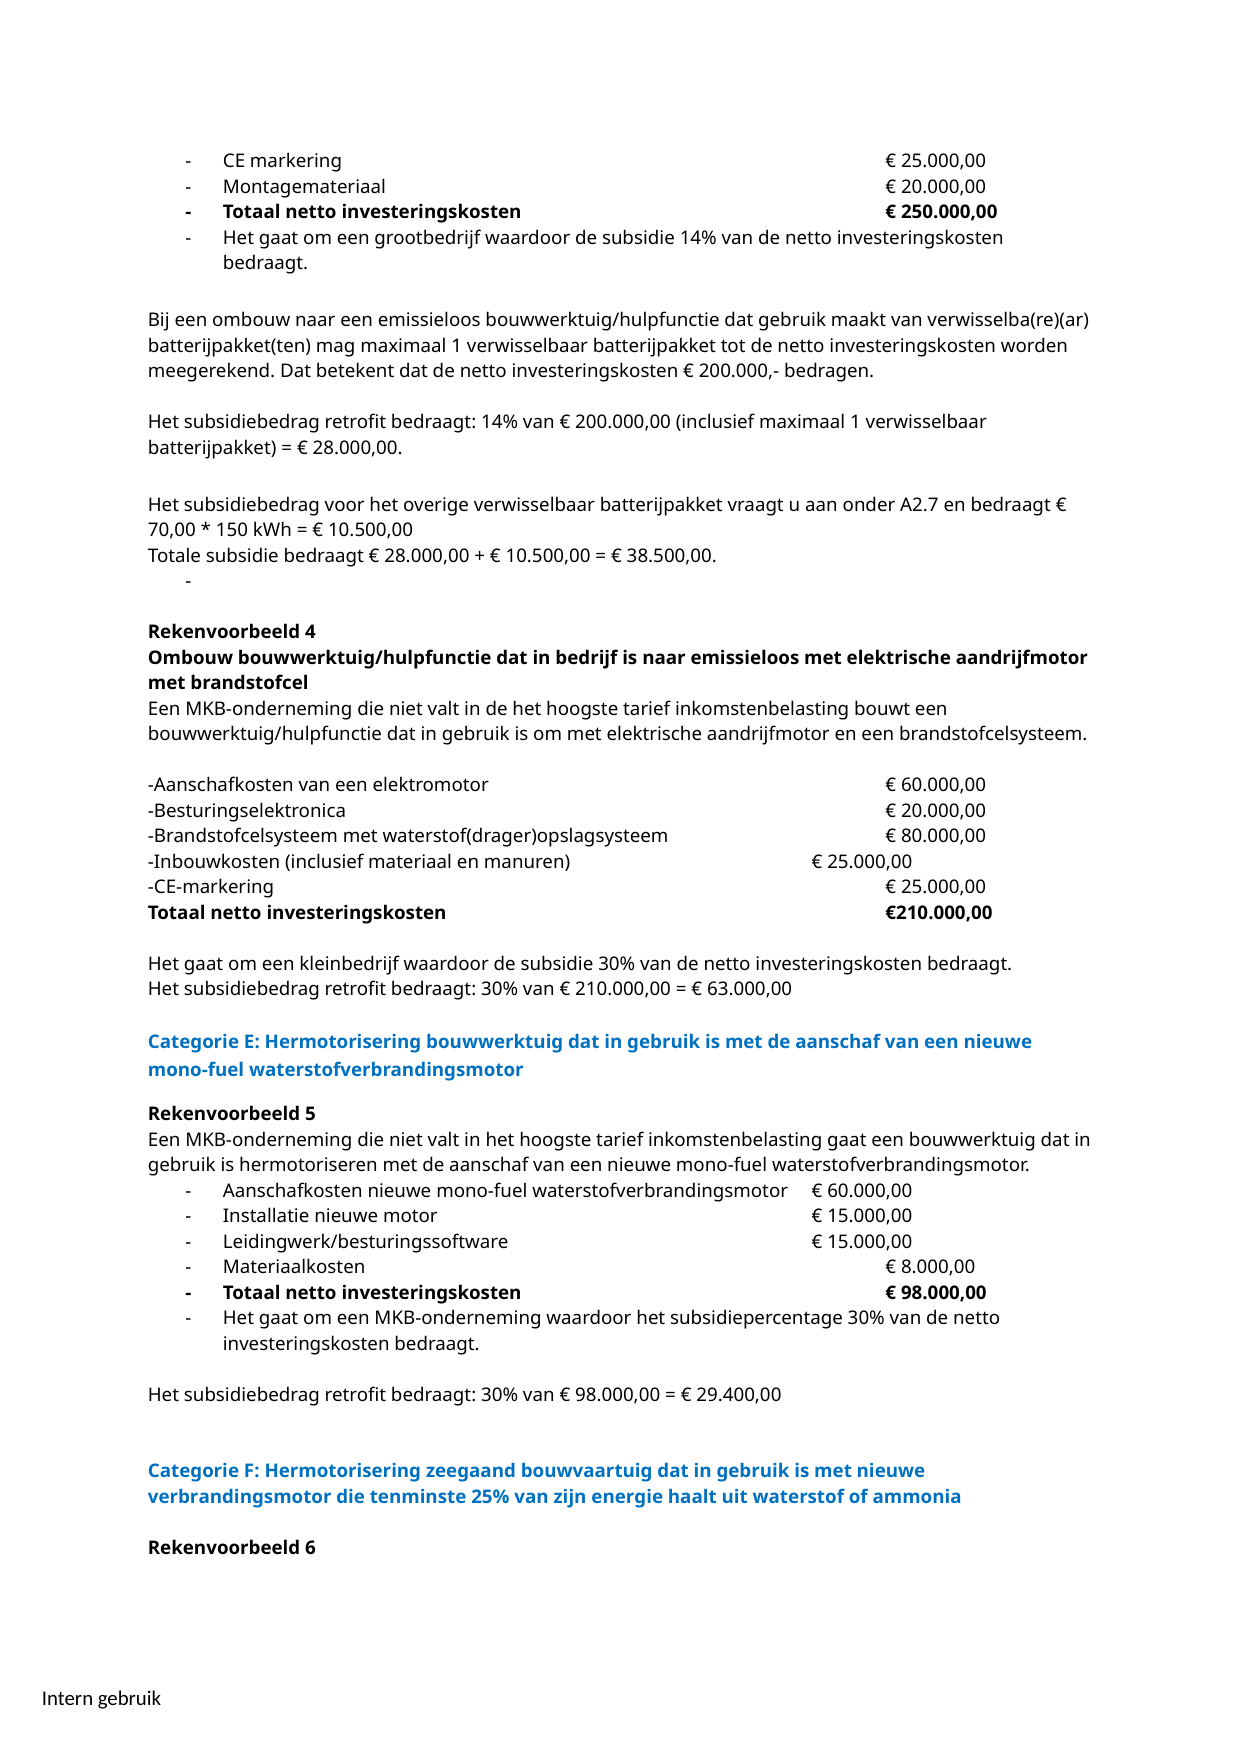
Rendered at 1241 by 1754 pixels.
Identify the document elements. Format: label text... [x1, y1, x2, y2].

list Het gaat om een MKB-onderneming waardoor het subsidiepercentage 30% van de netto investeringskosten bedraagt. [185, 1304, 1093, 1356]
text -Besturingselektronica € 20.000,00 [148, 797, 1093, 823]
text -Brandstofcelsysteem met waterstof(drager)opslagsysteem € 80.000,00 [148, 823, 1093, 848]
text Categorie F: Hermotorisering zeegaand bouwvaartuig dat in gebruik is met nieuwe verbrandingsmotor die tenminste 25% van zijn energie haalt uit waterstof of ammonia [148, 1458, 1093, 1509]
list Aanschafkosten nieuwe mono-fuel waterstofverbrandingsmotor € 60.000,00 [185, 1177, 1093, 1202]
text Het subsidiebedrag retrofit bedraagt: 30% van € 210.000,00 = € 63.000,00 [148, 976, 1093, 1001]
list Het gaat om een grootbedrijf waardoor de subsidie 14% van de netto investeringskosten bedraagt. [185, 224, 1093, 306]
text -Inbouwkosten (inclusief materiaal en manuren) € 25.000,00 -CE-markering € 25.000,00 Totaal netto investeringskosten €210.000,00 [148, 848, 1093, 925]
text Het gaat om een kleinbedrijf waardoor de subsidie 30% van de netto investeringskosten bedraagt. [148, 925, 1093, 976]
list Installatie nieuwe motor € 15.000,00 [185, 1202, 1093, 1228]
list CE markering € 25.000,00 [185, 148, 1093, 173]
text Totale subsidie bedraagt € 28.000,00 + € 10.500,00 = € 38.500,00. [148, 542, 1093, 567]
list Totaal netto investeringskosten € 98.000,00 [185, 1279, 1093, 1304]
text Het subsidiebedrag voor het overige verwisselbaar batterijpakket vraagt u aan onder A2.7 en bedraagt € 70,00 * 150 kWh = € 10.500,00 [148, 491, 1093, 542]
list Leidingwerk/besturingssoftware € 15.000,00 [185, 1228, 1093, 1253]
text Categorie E: Hermotorisering bouwwerktuig dat in gebruik is met de aanschaf van een nieuwe mono-fuel waterstofverbrandingsmotor [148, 1001, 1093, 1082]
text Rekenvoorbeeld 5 [148, 1100, 1093, 1126]
list Materiaalkosten € 8.000,00 [185, 1253, 1093, 1279]
text Rekenvoorbeeld 6 [148, 1534, 1093, 1560]
list Totaal netto investeringskosten € 250.000,00 [185, 199, 1093, 224]
text Een MKB-onderneming die niet valt in het hoogste tarief inkomstenbelasting gaat een bouwwerktuig dat in gebruik is hermotoriseren met de aanschaf van een nieuwe mono-fuel waterstofverbrandingsmotor. [148, 1126, 1093, 1177]
text Rekenvoorbeeld 4 Ombouw bouwwerktuig/hulpfunctie dat in bedrijf is naar emissieloos met elektrische aandrijfmotor met brandstofcel Een MKB-onderneming die niet valt in de het hoogste tarief inkomstenbelasting bouwt een bouwwerktuig/hulpfunctie dat in gebruik is om met elektrische aandrijfmotor en een brandstofcelsysteem. -Aanschafkosten van een elektromotor € 60.000,00 [148, 618, 1093, 797]
list Montagemateriaal € 20.000,00 [185, 173, 1093, 199]
text Bij een ombouw naar een emissieloos bouwwerktuig/hulpfunctie dat gebruik maakt van verwisselba(re)(ar) batterijpakket(ten) mag maximaal 1 verwisselbaar batterijpakket tot de netto investeringskosten worden meegerekend. Dat betekent dat de netto investeringskosten € 200.000,- bedragen. [148, 306, 1093, 383]
text Het subsidiebedrag retrofit bedraagt: 14% van € 200.000,00 (inclusief maximaal 1 verwisselbaar batterijpakket) = € 28.000,00. [148, 408, 1093, 491]
text Het subsidiebedrag retrofit bedraagt: 30% van € 98.000,00 = € 29.400,00 [148, 1381, 1093, 1407]
